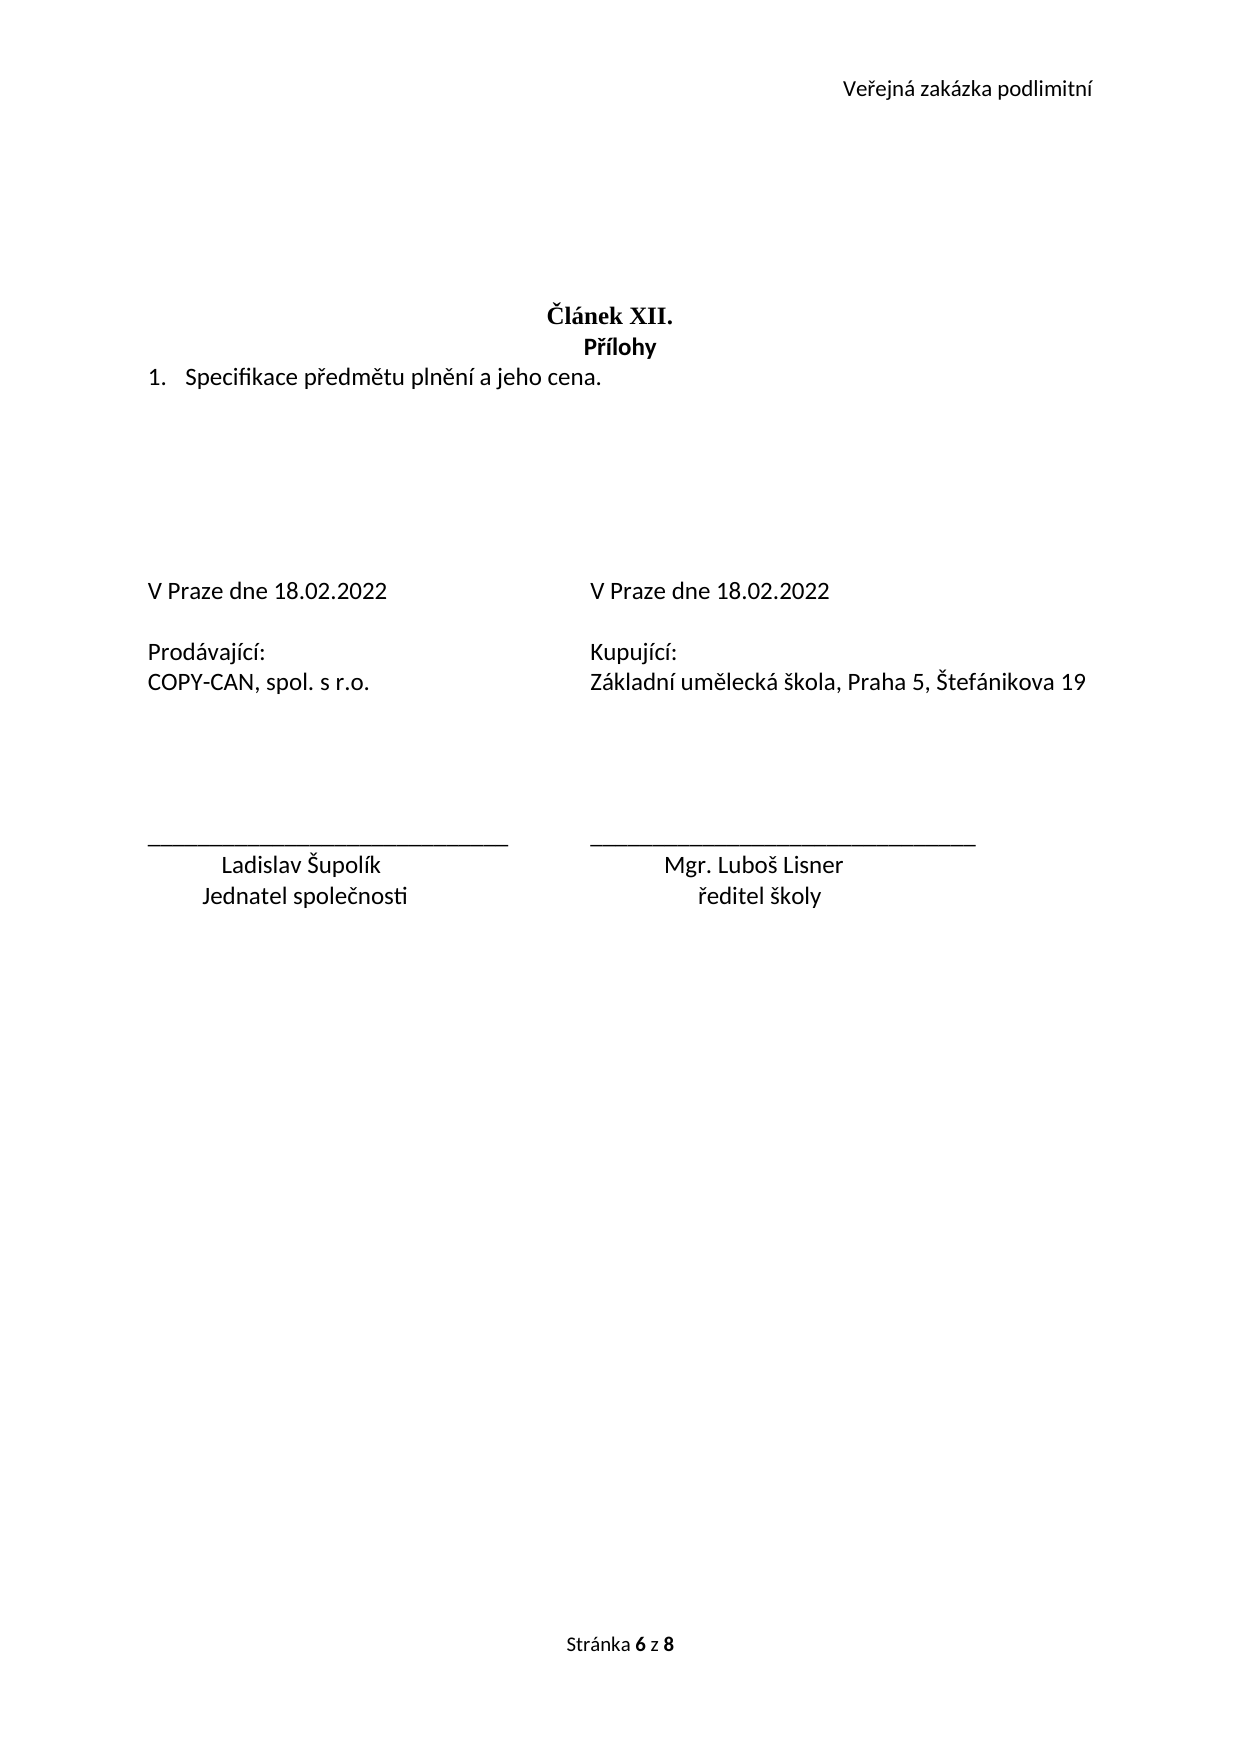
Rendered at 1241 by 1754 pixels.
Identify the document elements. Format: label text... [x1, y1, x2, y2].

text COPY-CAN, spol. s r.o. Základní umělecká škola, Praha 5, Štefánikova 19 [148, 666, 1093, 697]
text Přílohy [148, 331, 1093, 361]
list Specifikace předmětu plnění a jeho cena. [148, 361, 1093, 392]
text Jednatel společnosti ředitel školy [148, 880, 1093, 911]
text Prodávající: Kupující: [148, 636, 1093, 666]
text Ladislav Šupolík Mgr. Luboš Lisner [148, 849, 1093, 880]
text V Praze dne 18.02.2022 V Praze dne 18.02.2022 [148, 575, 1093, 605]
text _____________________________ _______________________________ [148, 819, 1093, 849]
